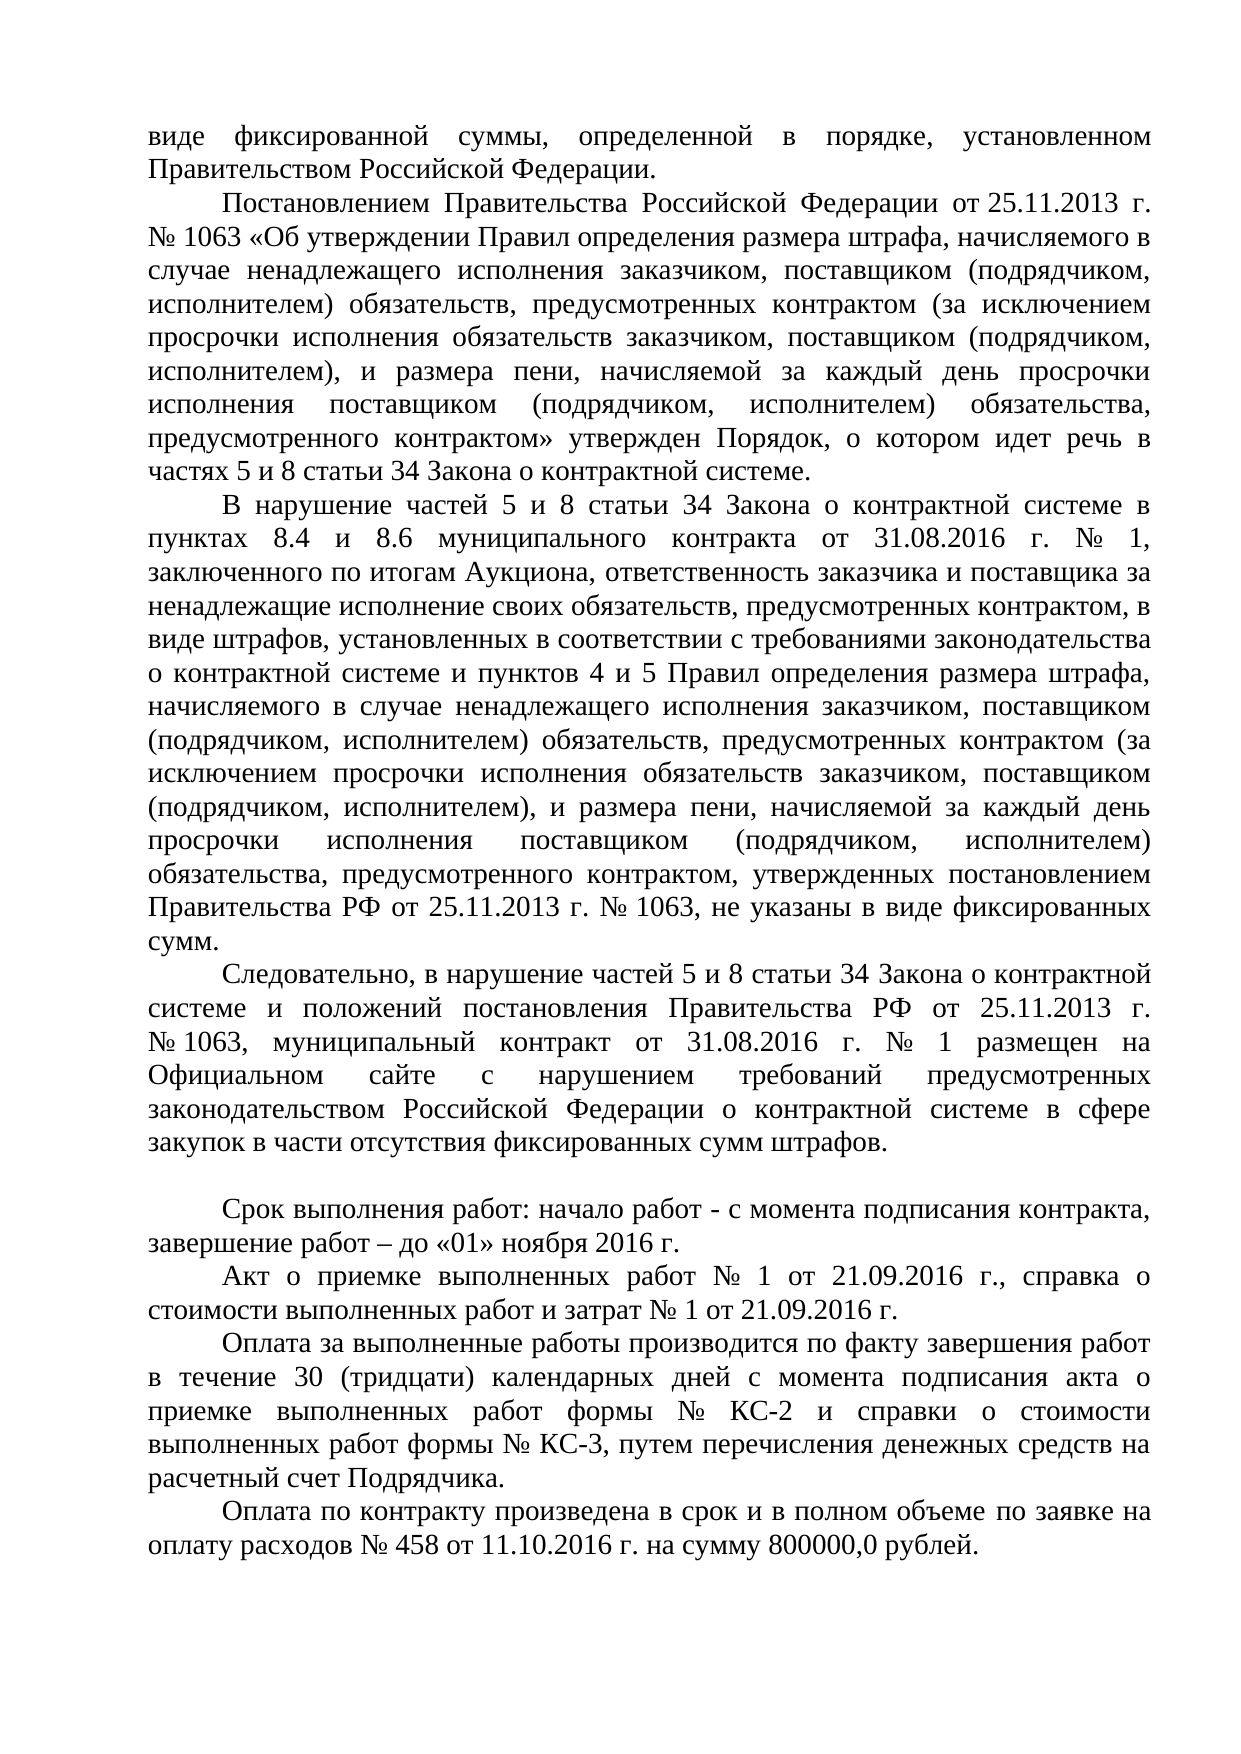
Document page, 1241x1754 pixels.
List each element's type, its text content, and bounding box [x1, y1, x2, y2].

text Оплата за выполненные работы производится по факту завершения работ в течение 30 (тридцати) календарных дней с момента подписания акта о приемке выполненных работ формы № КС-2 и справки о стоимости выполненных работ формы № КС-3, путем перечисления денежных средств на расчетный счет Подрядчика. [148, 1326, 1152, 1493]
text Акт о приемке выполненных работ № 1 от 21.09.2016 г., справка о стоимости выполненных работ и затрат № 1 от 21.09.2016 г. [148, 1258, 1152, 1326]
text Следовательно, в нарушение частей 5 и 8 статьи 34 Закона о контрактной системе и положений постановления Правительства РФ от 25.11.2013 г. № 1063, муниципальный контракт от 31.08.2016 г. № 1 размещен на Официальном сайте с нарушением требований предусмотренных законодательством Российской Федерации о контрактной системе в сфере закупок в части отсутствия фиксированных сумм штрафов. [148, 957, 1152, 1158]
text В нарушение частей 5 и 8 статьи 34 Закона о контрактной системе в пунктах 8.4 и 8.6 муниципального контракта от 31.08.2016 г. № 1, заключенного по итогам Аукциона, ответственность заказчика и поставщика за ненадлежащие исполнение своих обязательств, предусмотренных контрактом, в виде штрафов, установленных в соответствии с требованиями законодательства о контрактной системе и пунктов 4 и 5 Правил определения размера штрафа, начисляемого в случае ненадлежащего исполнения заказчиком, поставщиком (подрядчиком, исполнителем) обязательств, предусмотренных контрактом (за исключением просрочки исполнения обязательств заказчиком, поставщиком (подрядчиком, исполнителем), и размера пени, начисляемой за каждый день просрочки исполнения поставщиком (подрядчиком, исполнителем) обязательства, предусмотренного контрактом, утвержденных постановлением Правительства РФ от 25.11.2013 г. № 1063, не указаны в виде фиксированных сумм. [148, 487, 1152, 957]
text Оплата по контракту произведена в срок и в полном объеме по заявке на оплату расходов № 458 от 11.10.2016 г. на сумму 800000,0 рублей. [148, 1493, 1152, 1560]
text Постановлением Правительства Российской Федерации от 25.11.2013 г. № 1063 «Об утверждении Правил определения размера штрафа, начисляемого в случае ненадлежащего исполнения заказчиком, поставщиком (подрядчиком, исполнителем) обязательств, предусмотренных контрактом (за исключением просрочки исполнения обязательств заказчиком, поставщиком (подрядчиком, исполнителем), и размера пени, начисляемой за каждый день просрочки исполнения поставщиком (подрядчиком, исполнителем) обязательства, предусмотренного контрактом» утвержден Порядок, о котором идет речь в частях 5 и 8 статьи 34 Закона о контрактной системе. [148, 185, 1152, 487]
text Срок выполнения работ: начало работ - с момента подписания контракта, завершение работ – до «01» ноября 2016 г. [148, 1191, 1152, 1258]
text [148, 118, 1152, 185]
